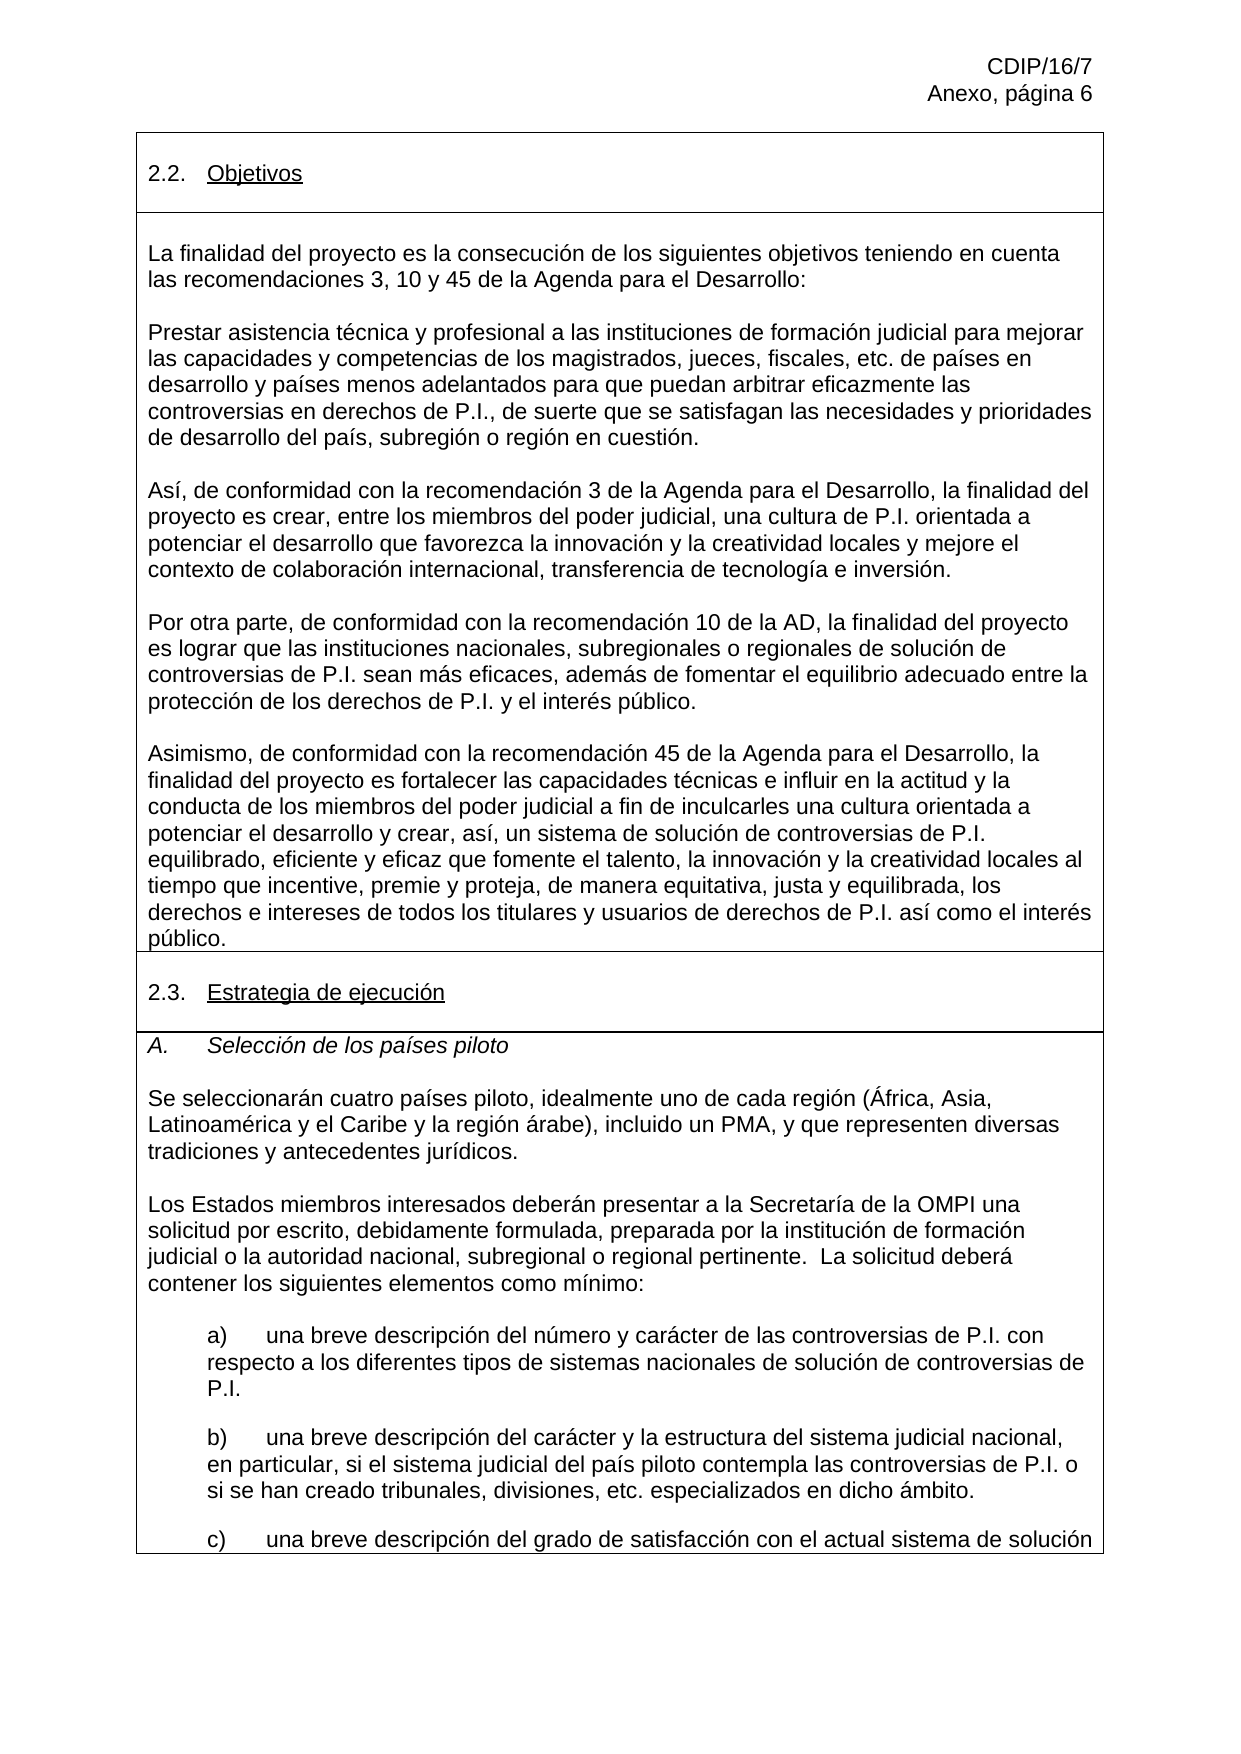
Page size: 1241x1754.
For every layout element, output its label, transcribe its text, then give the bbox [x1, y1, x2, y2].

table_cell 2.3. Estrategia de ejecución [137, 952, 1103, 1031]
table_cell La finalidad del proyecto es la consecución de los siguientes objetivos teniendo en cuenta las recomendaciones 3, 10 y 45 de la Agenda para el Desarrollo: Prestar asistencia técnica y profesional a las instituciones de formación judicial para mejorar las capacidades y competencias de los magistrados, jueces, fiscales, etc. de países en desarrollo y países menos adelantados para que puedan arbitrar eficazmente las controversias en derechos de P.I., de suerte que se satisfagan las necesidades y prioridades de desarrollo del país, subregión o región en cuestión. Así, de conformidad con la recomendación 3 de la Agenda para el Desarrollo, la finalidad del proyecto es crear, entre los miembros del poder judicial, una cultura de P.I. orientada a potenciar el desarrollo que favorezca la innovación y la creatividad locales y mejore el contexto de colaboración internacional, transferencia de tecnología e inversión. Por otra parte, de conformidad con la recomendación 10 de la AD, la finalidad del proyecto es lograr que las instituciones nacionales, subregionales o regionales de solución de controversias de P.I. sean más eficaces, además de fomentar el equilibrio adecuado entre la protección de los derechos de P.I. y el interés público. Asimismo, de conformidad con la recomendación 45 de la Agenda para el Desarrollo, la finalidad del proyecto es fortalecer las capacidades técnicas e influir en la actitud y la conducta de los miembros del poder judicial a fin de inculcarles una cultura orientada a potenciar el desarrollo y crear, así, un sistema de solución de controversias de P.I. equilibrado, eficiente y eficaz que fomente el talento, la innovación y la creatividad locales al tiempo que incentive, premie y proteja, de manera equitativa, justa y equilibrada, los derechos e intereses de todos los titulares y usuarios de derechos de P.I. así como el interés público. [137, 213, 1103, 951]
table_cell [137, 1033, 1103, 1553]
table_header 2.2. Objetivos [137, 133, 1103, 212]
